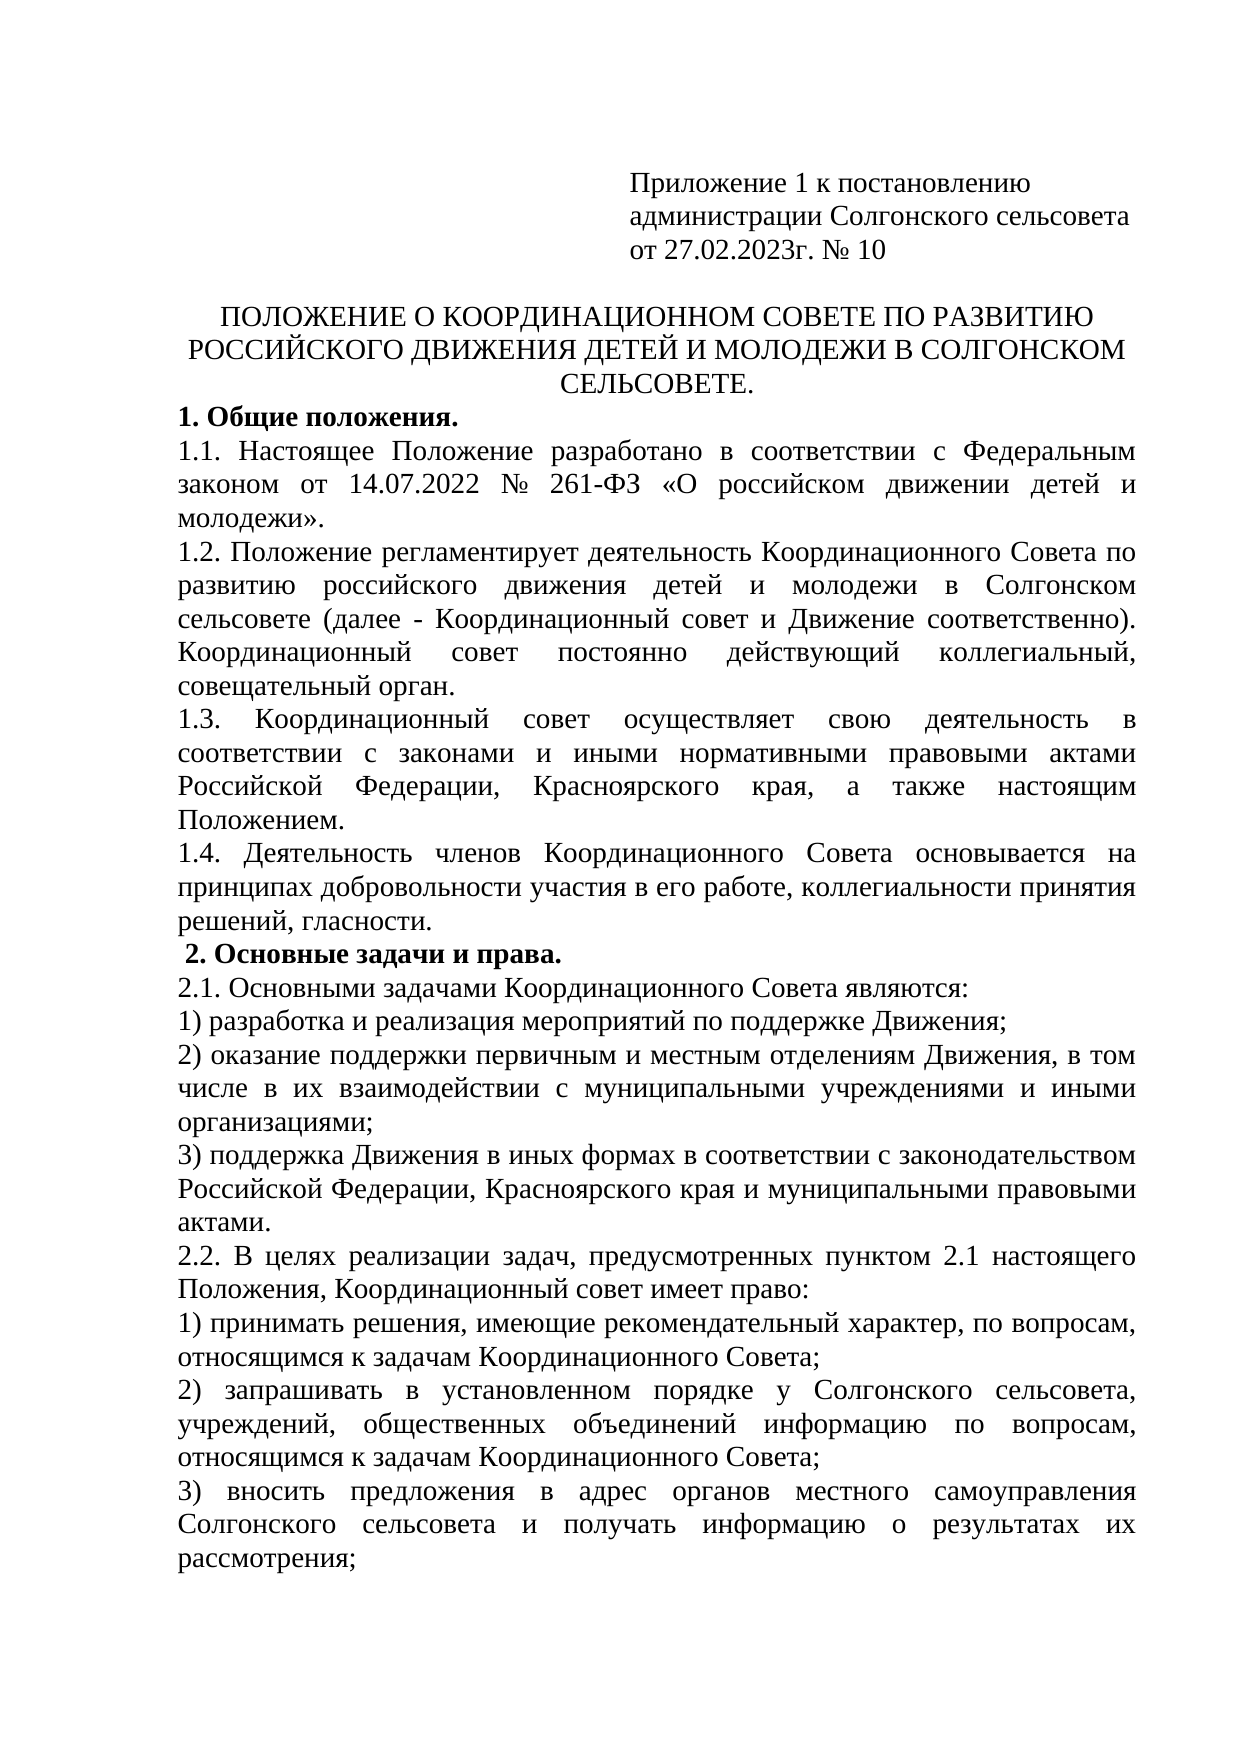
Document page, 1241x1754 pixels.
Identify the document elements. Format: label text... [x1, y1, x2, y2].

text 2) запрашивать в установленном порядке у Солгонского сельсовета, учреждений, общественных объединений информацию по вопросам, относящимся к задачам Координационного Совета; [177, 1372, 1137, 1473]
text 3) вносить предложения в адрес органов местного самоуправления Солгонского сельсовета и получать информацию о результатах их рассмотрения; [177, 1473, 1137, 1573]
text ПОЛОЖЕНИЕ О КООРДИНАЦИОННОМ СОВЕТЕ ПО РАЗВИТИЮ РОССИЙСКОГО ДВИЖЕНИЯ ДЕТЕЙ И МОЛОДЕЖИ В СОЛГОНСКОМ СЕЛЬСОВЕТЕ. [177, 299, 1137, 399]
text 2. Основные задачи и права. [177, 936, 1137, 970]
text 3) поддержка Движения в иных формах в соответствии с законодательством Российской Федерации, Красноярского края и муниципальными правовыми актами. [177, 1137, 1137, 1238]
text 1) принимать решения, имеющие рекомендательный характер, по вопросам, относящимся к задачам Координационного Совета; [177, 1305, 1137, 1372]
text 2) оказание поддержки первичным и местным отделениям Движения, в том числе в их взаимодействии с муниципальными учреждениями и иными организациями; [177, 1037, 1137, 1137]
text администрации Солгонского сельсовета [177, 198, 1137, 232]
text 2.2. В целях реализации задач, предусмотренных пунктом 2.1 настоящего Положения, Координационный совет имеет право: [177, 1238, 1137, 1305]
text 1.3. Координационный совет осуществляет свою деятельность в соответствии с законами и иными нормативными правовыми актами Российской Федерации, Красноярского края, а также настоящим Положением. [177, 701, 1137, 836]
text 2.1. Основными задачами Координационного Совета являются: [177, 970, 1137, 1003]
text 1.2. Положение регламентирует деятельность Координационного Совета по развитию российского движения детей и молодежи в Солгонском сельсовете (далее - Координационный совет и Движение соответственно). Координационный совет постоянно действующий коллегиальный, совещательный орган. [177, 534, 1137, 701]
text 1) разработка и реализация мероприятий по поддержке Движения; [177, 1003, 1137, 1037]
text 1.1. Настоящее Положение разработано в соответствии с Федеральным законом от 14.07.2022 № 261-ФЗ «О российском движении детей и молодежи». [177, 433, 1137, 534]
text 1.4. Деятельность членов Координационного Совета основывается на принципах добровольности участия в его работе, коллегиальности принятия решений, гласности. [177, 836, 1137, 936]
text от 27.02.2023г. № 10 [177, 232, 1137, 265]
text 1. Общие положения. [177, 399, 1137, 433]
text Приложение 1 к постановлению [177, 165, 1137, 198]
